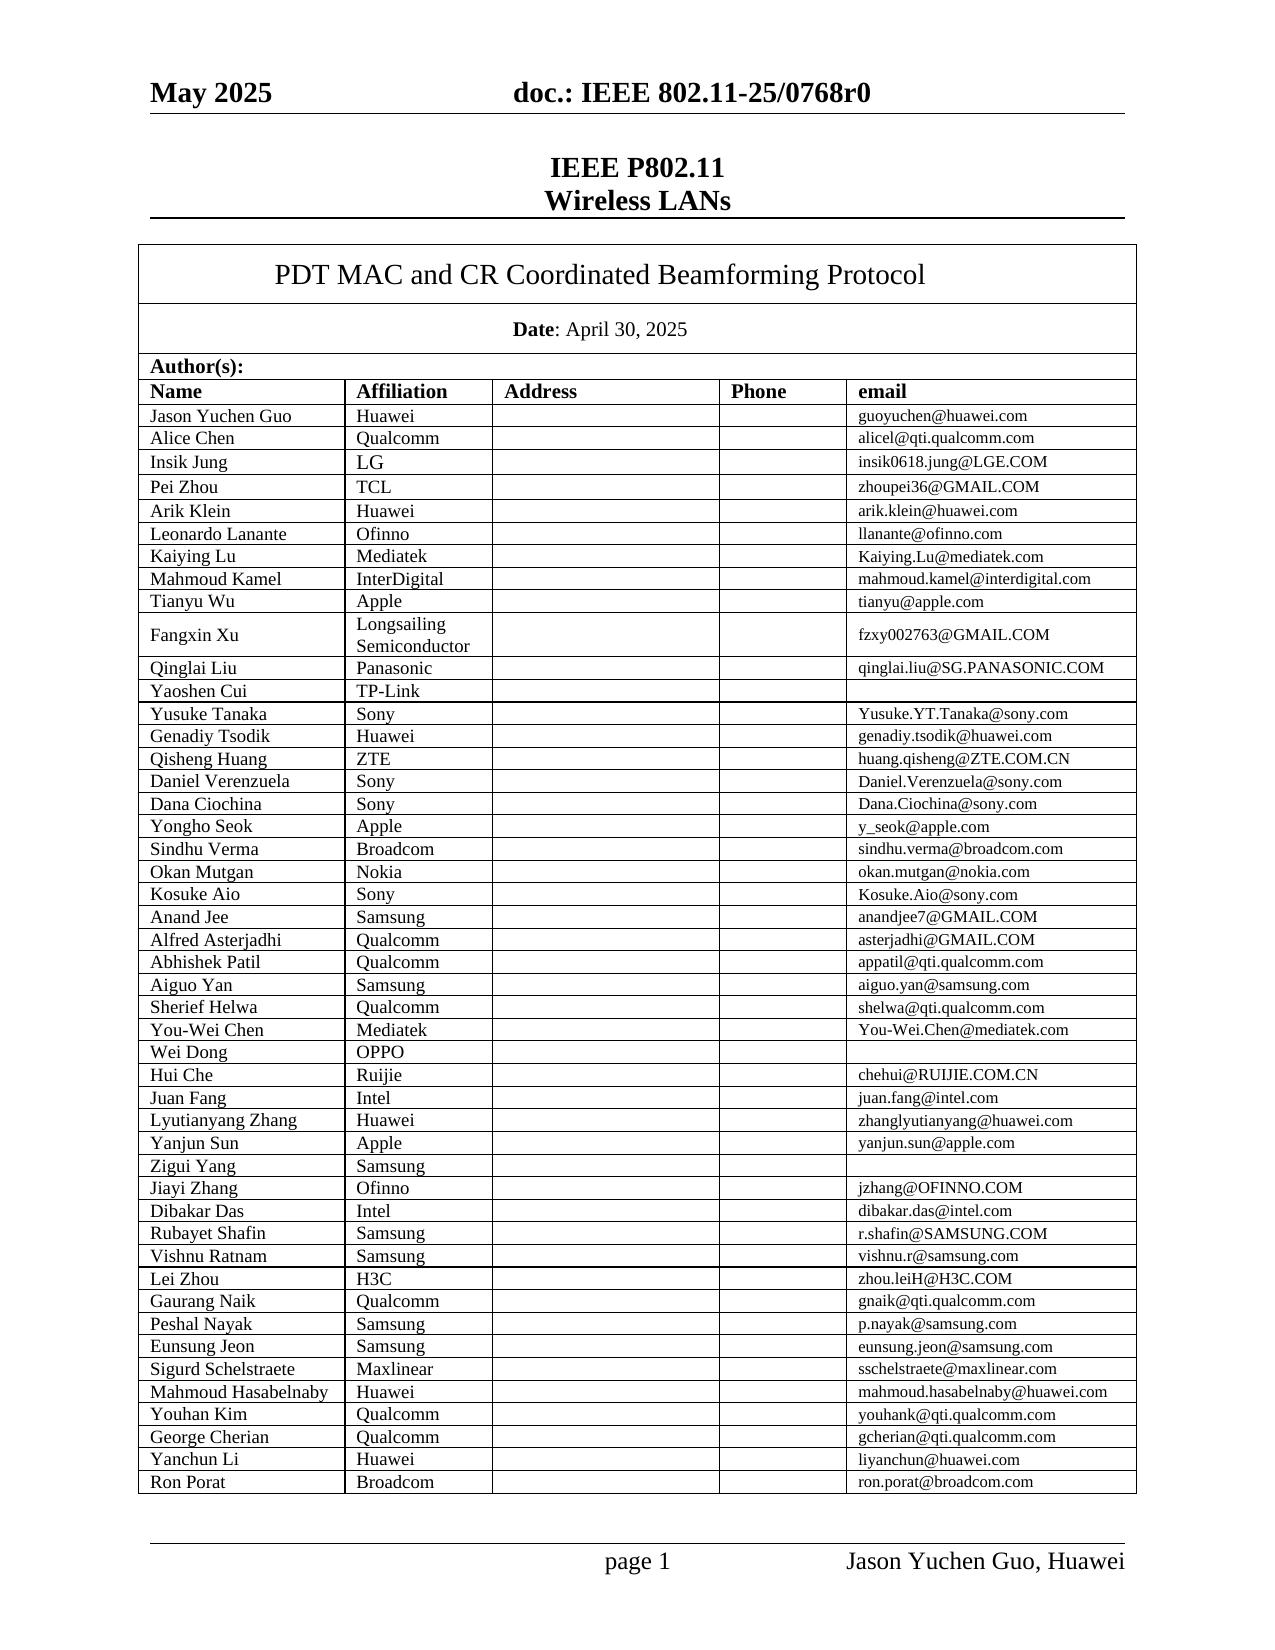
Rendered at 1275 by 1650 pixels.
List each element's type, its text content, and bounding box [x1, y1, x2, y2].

table_cell [720, 793, 846, 814]
table_cell [720, 1403, 846, 1425]
table_cell [847, 1041, 1136, 1063]
table_cell Insik Jung [139, 450, 344, 474]
table_cell [720, 1087, 846, 1108]
table_cell [720, 405, 846, 426]
table_cell Ruijie [346, 1064, 492, 1086]
table_cell [493, 1268, 719, 1289]
table_cell zhoupei36@GMAIL.COM [847, 475, 1136, 499]
table_cell [720, 568, 846, 589]
table_cell Qualcomm [346, 1426, 492, 1447]
table_cell You-Wei.Chen@mediatek.com [847, 1019, 1136, 1040]
table_cell [720, 748, 846, 769]
table_cell Broadcom [346, 838, 492, 859]
table_cell ron.porat@broadcom.com [847, 1471, 1136, 1492]
table_cell Samsung [346, 1245, 492, 1266]
table_cell [493, 951, 719, 973]
table_cell [720, 590, 846, 612]
table_cell p.nayak@samsung.com [847, 1313, 1136, 1334]
table_cell Mahmoud Hasabelnaby [139, 1381, 344, 1402]
table_cell Yusuke.YT.Tanaka@sony.com [847, 703, 1136, 724]
table_cell [493, 1381, 719, 1402]
table_cell You-Wei Chen [139, 1019, 344, 1040]
table_cell y_seok@apple.com [847, 815, 1136, 837]
table_cell Qualcomm [346, 929, 492, 950]
table_cell Yanchun Li [139, 1448, 344, 1470]
table_cell [493, 1290, 719, 1312]
table_cell Qisheng Huang [139, 748, 344, 769]
table_cell [493, 906, 719, 927]
table_cell guoyuchen@huawei.com [847, 405, 1136, 426]
table_cell Samsung [346, 906, 492, 927]
table_cell chehui@RUIJIE.COM.CN [847, 1064, 1136, 1086]
table_cell tianyu@apple.com [847, 590, 1136, 612]
table_cell Daniel Verenzuela [139, 770, 344, 792]
table_cell Qualcomm [346, 996, 492, 1018]
table_cell [493, 568, 719, 589]
table_cell [720, 883, 846, 905]
table_cell [720, 450, 846, 474]
table_cell Panasonic [346, 657, 492, 679]
table_cell Address [493, 380, 719, 403]
table_cell Longsailing Semiconductor [346, 613, 492, 656]
table_cell [493, 1403, 719, 1425]
table_cell [720, 996, 846, 1018]
table_cell [720, 1019, 846, 1040]
table_cell [720, 1313, 846, 1334]
table_cell Apple [346, 590, 492, 612]
table_cell Qualcomm [346, 1403, 492, 1425]
table_cell [720, 475, 846, 499]
table_cell Date: April 30, 2025 [139, 304, 1136, 353]
table_cell [493, 450, 719, 474]
table_cell [493, 838, 719, 859]
table_cell [720, 1041, 846, 1063]
table_cell [720, 1381, 846, 1402]
table_cell [720, 770, 846, 792]
table_cell Intel [346, 1200, 492, 1221]
table_cell Ofinno [346, 1177, 492, 1199]
table_cell [720, 1132, 846, 1153]
table_cell Author(s): [139, 354, 1136, 378]
table_cell Sherief Helwa [139, 996, 344, 1018]
table_cell [720, 1335, 846, 1357]
table_cell Sony [346, 770, 492, 792]
table_cell [493, 1358, 719, 1379]
table_cell OPPO [346, 1041, 492, 1063]
table_cell anandjee7@GMAIL.COM [847, 906, 1136, 927]
table_cell [493, 1132, 719, 1153]
table_cell huang.qisheng@ZTE.COM.CN [847, 748, 1136, 769]
table_cell Sony [346, 703, 492, 724]
table_cell [493, 725, 719, 747]
table_cell Youhan Kim [139, 1403, 344, 1425]
table_cell [720, 1222, 846, 1244]
table_cell Yaoshen Cui [139, 680, 344, 701]
table_cell mahmoud.hasabelnaby@huawei.com [847, 1381, 1136, 1402]
table_cell [720, 815, 846, 837]
table_cell Aiguo Yan [139, 974, 344, 995]
table_cell Qualcomm [346, 427, 492, 449]
table_cell Kosuke.Aio@sony.com [847, 883, 1136, 905]
table_cell [493, 500, 719, 522]
table_cell Mediatek [346, 545, 492, 567]
table_cell Yusuke Tanaka [139, 703, 344, 724]
table_cell Dana Ciochina [139, 793, 344, 814]
table_cell Okan Mutgan [139, 861, 344, 882]
table_cell [493, 523, 719, 544]
table_cell Daniel.Verenzuela@sony.com [847, 770, 1136, 792]
table_cell Lei Zhou [139, 1268, 344, 1289]
table_cell [493, 680, 719, 701]
table_cell juan.fang@intel.com [847, 1087, 1136, 1108]
table_cell [493, 974, 719, 995]
text IEEE P802.11 Wireless LANs [150, 150, 1125, 217]
table_cell Alfred Asterjadhi [139, 929, 344, 950]
table_cell Qualcomm [346, 1290, 492, 1312]
table_cell llanante@ofinno.com [847, 523, 1136, 544]
table_cell sindhu.verma@broadcom.com [847, 838, 1136, 859]
table_cell [493, 1109, 719, 1131]
table_cell Ofinno [346, 523, 492, 544]
table_cell [493, 883, 719, 905]
table_cell [720, 1448, 846, 1470]
table_cell appatil@qti.qualcomm.com [847, 951, 1136, 973]
table_cell mahmoud.kamel@interdigital.com [847, 568, 1136, 589]
table_header PDT MAC and CR Coordinated Beamforming Protocol [139, 245, 1136, 303]
table_cell Sigurd Schelstraete [139, 1358, 344, 1379]
table_cell email [847, 380, 1136, 403]
table_cell [720, 838, 846, 859]
table_cell Vishnu Ratnam [139, 1245, 344, 1266]
table_cell yanjun.sun@apple.com [847, 1132, 1136, 1153]
table_cell zhanglyutianyang@huawei.com [847, 1109, 1136, 1131]
table_cell Huawei [346, 1381, 492, 1402]
table_cell jzhang@OFINNO.COM [847, 1177, 1136, 1199]
table_cell Peshal Nayak [139, 1313, 344, 1334]
table_cell Nokia [346, 861, 492, 882]
table_cell r.shafin@SAMSUNG.COM [847, 1222, 1136, 1244]
table_cell [720, 1471, 846, 1492]
table_cell [720, 906, 846, 927]
table_cell [493, 1471, 719, 1492]
table_cell sschelstraete@maxlinear.com [847, 1358, 1136, 1379]
table_cell Yongho Seok [139, 815, 344, 837]
table_cell Alice Chen [139, 427, 344, 449]
table_cell [493, 1222, 719, 1244]
table_cell Apple [346, 1132, 492, 1153]
table_cell [720, 545, 846, 567]
table_cell Name [139, 380, 344, 403]
table_cell Samsung [346, 974, 492, 995]
table_cell [720, 1268, 846, 1289]
table_cell [493, 861, 719, 882]
table_cell George Cherian [139, 1426, 344, 1447]
table_cell [493, 1426, 719, 1447]
table_cell [493, 1019, 719, 1040]
table_cell [720, 951, 846, 973]
table_cell [493, 1177, 719, 1199]
table_cell Fangxin Xu [139, 613, 344, 656]
table_cell [493, 613, 719, 656]
table_cell [493, 770, 719, 792]
table_cell [493, 1041, 719, 1063]
table_cell Apple [346, 815, 492, 837]
table_cell [720, 1109, 846, 1131]
table_cell [493, 929, 719, 950]
table_cell Qinglai Liu [139, 657, 344, 679]
table_cell [720, 1426, 846, 1447]
table_cell Sindhu Verma [139, 838, 344, 859]
table_cell Rubayet Shafin [139, 1222, 344, 1244]
table_cell [493, 703, 719, 724]
table_cell insik0618.jung@LGE.COM [847, 450, 1136, 474]
table_cell [720, 1290, 846, 1312]
table_cell [720, 657, 846, 679]
table_cell Kaiying Lu [139, 545, 344, 567]
table_cell Maxlinear [346, 1358, 492, 1379]
table_cell Huawei [346, 1448, 492, 1470]
table_cell Intel [346, 1087, 492, 1108]
table_cell okan.mutgan@nokia.com [847, 861, 1136, 882]
table_cell [493, 1064, 719, 1086]
table_cell [720, 680, 846, 701]
table_cell [847, 680, 1136, 701]
table_cell Eunsung Jeon [139, 1335, 344, 1357]
table_cell Samsung [346, 1335, 492, 1357]
table_cell Mediatek [346, 1019, 492, 1040]
table_cell [720, 861, 846, 882]
table_cell [493, 1155, 719, 1176]
table_cell alicel@qti.qualcomm.com [847, 427, 1136, 449]
table_cell [720, 929, 846, 950]
table_cell [493, 545, 719, 567]
table_cell Huawei [346, 725, 492, 747]
table_cell Samsung [346, 1313, 492, 1334]
table_cell [493, 475, 719, 499]
table_cell Jason Yuchen Guo [139, 405, 344, 426]
table_cell Kosuke Aio [139, 883, 344, 905]
table_cell [493, 1448, 719, 1470]
table_cell Phone [720, 380, 846, 403]
table_cell Ron Porat [139, 1471, 344, 1492]
table_cell Huawei [346, 1109, 492, 1131]
table_cell Dibakar Das [139, 1200, 344, 1221]
table_cell [493, 1335, 719, 1357]
table_cell [493, 996, 719, 1018]
table_cell shelwa@qti.qualcomm.com [847, 996, 1136, 1018]
table_cell Huawei [346, 405, 492, 426]
table_cell TCL [346, 475, 492, 499]
table_cell ZTE [346, 748, 492, 769]
table_cell InterDigital [346, 568, 492, 589]
table_cell liyanchun@huawei.com [847, 1448, 1136, 1470]
table_cell [493, 1313, 719, 1334]
table_cell Lyutianyang Zhang [139, 1109, 344, 1131]
table_cell [493, 1200, 719, 1221]
table_cell fzxy002763@GMAIL.COM [847, 613, 1136, 656]
table_cell aiguo.yan@samsung.com [847, 974, 1136, 995]
table_cell [493, 748, 719, 769]
table_cell Leonardo Lanante [139, 523, 344, 544]
table_cell Kaiying.Lu@mediatek.com [847, 545, 1136, 567]
table_cell Jiayi Zhang [139, 1177, 344, 1199]
table_cell [493, 1087, 719, 1108]
table_cell TP-Link [346, 680, 492, 701]
table_cell [720, 1064, 846, 1086]
table_cell Samsung [346, 1222, 492, 1244]
table_cell youhank@qti.qualcomm.com [847, 1403, 1136, 1425]
table_cell [720, 1200, 846, 1221]
table_cell Arik Klein [139, 500, 344, 522]
table_cell [720, 1245, 846, 1266]
table_cell [720, 613, 846, 656]
table_cell [720, 974, 846, 995]
table_cell vishnu.r@samsung.com [847, 1245, 1136, 1266]
table_cell [493, 405, 719, 426]
table_cell Hui Che [139, 1064, 344, 1086]
table_cell gnaik@qti.qualcomm.com [847, 1290, 1136, 1312]
table_cell Zigui Yang [139, 1155, 344, 1176]
table_cell genadiy.tsodik@huawei.com [847, 725, 1136, 747]
table_cell LG [346, 450, 492, 474]
table_cell Mahmoud Kamel [139, 568, 344, 589]
table_cell H3C [346, 1268, 492, 1289]
table_cell [493, 657, 719, 679]
table_cell Broadcom [346, 1471, 492, 1492]
table_cell [847, 1155, 1136, 1176]
table_cell Yanjun Sun [139, 1132, 344, 1153]
table_cell eunsung.jeon@samsung.com [847, 1335, 1136, 1357]
table_cell zhou.leiH@H3C.COM [847, 1268, 1136, 1289]
table_cell Huawei [346, 500, 492, 522]
table_cell [493, 1245, 719, 1266]
table_cell Qualcomm [346, 951, 492, 973]
table_cell Anand Jee [139, 906, 344, 927]
table_cell Samsung [346, 1155, 492, 1176]
table_cell [493, 793, 719, 814]
table_cell gcherian@qti.qualcomm.com [847, 1426, 1136, 1447]
table_cell [493, 427, 719, 449]
table_cell [720, 523, 846, 544]
table_cell [493, 815, 719, 837]
table_cell [493, 590, 719, 612]
table_cell asterjadhi@GMAIL.COM [847, 929, 1136, 950]
table_cell Gaurang Naik [139, 1290, 344, 1312]
table_cell Tianyu Wu [139, 590, 344, 612]
table_cell [720, 1358, 846, 1379]
table_cell [720, 427, 846, 449]
table_cell [720, 500, 846, 522]
table_cell Wei Dong [139, 1041, 344, 1063]
table_cell Dana.Ciochina@sony.com [847, 793, 1136, 814]
table_cell qinglai.liu@SG.PANASONIC.COM [847, 657, 1136, 679]
table_cell dibakar.das@intel.com [847, 1200, 1136, 1221]
table_cell [720, 1177, 846, 1199]
table_cell Sony [346, 793, 492, 814]
table_cell Abhishek Patil [139, 951, 344, 973]
table_cell Pei Zhou [139, 475, 344, 499]
table_cell Genadiy Tsodik [139, 725, 344, 747]
table_cell arik.klein@huawei.com [847, 500, 1136, 522]
table_cell Sony [346, 883, 492, 905]
table_cell Juan Fang [139, 1087, 344, 1108]
table_cell [720, 703, 846, 724]
table_cell [720, 1155, 846, 1176]
table_cell [720, 725, 846, 747]
table_cell Affiliation [346, 380, 492, 403]
